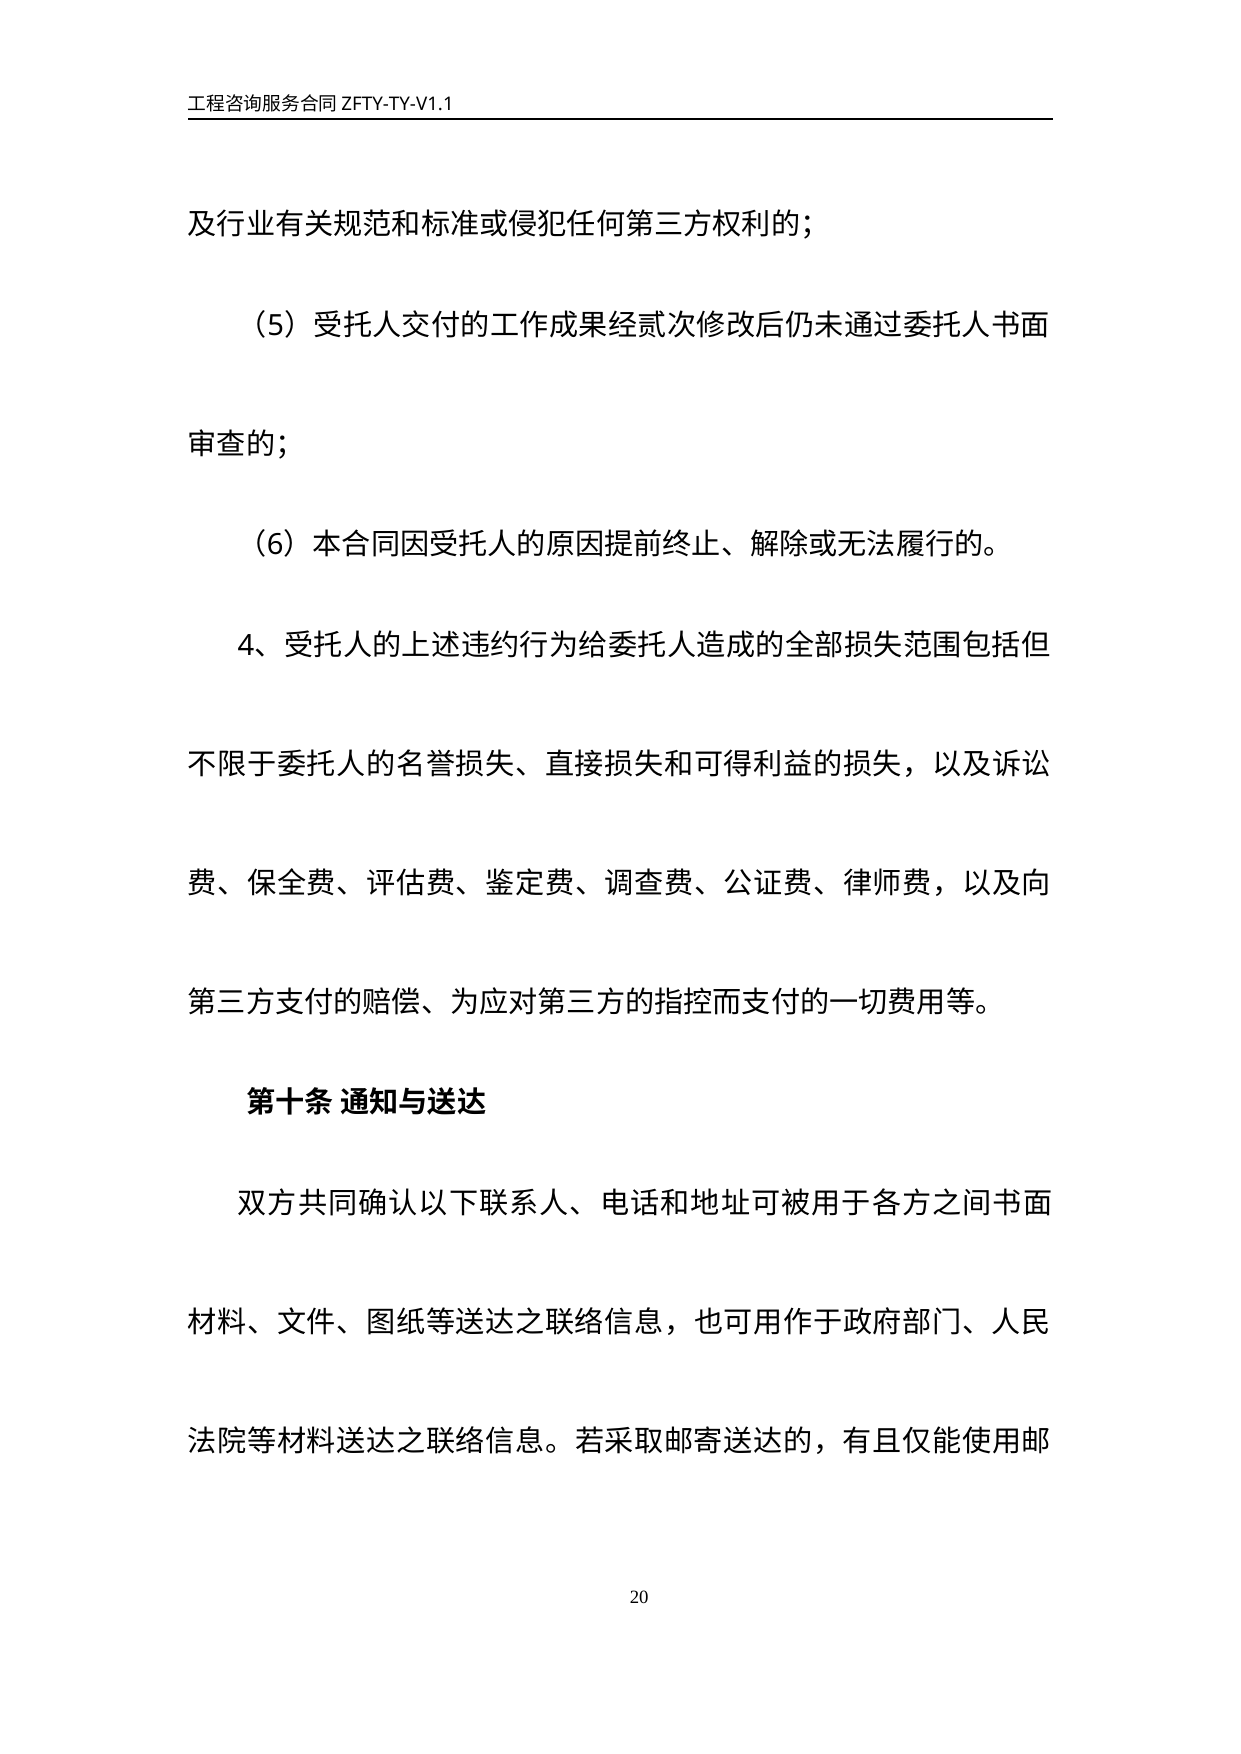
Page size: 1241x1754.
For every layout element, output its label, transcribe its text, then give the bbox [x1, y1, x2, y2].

text （5）受托人交付的工作成果经贰次修改后仍未通过委托人书面审查的； [187, 283, 1053, 481]
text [187, 1161, 1053, 1478]
text 4、受托人的上述违约行为给委托人造成的全部损失范围包括但不限于委托人的名誉损失、直接损失和可得利益的损失，以及诉讼费、保全费、评估费、鉴定费、调查费、公证费、律师费，以及向第三方支付的赔偿、为应对第三方的指控而支付的一切费用等。 [187, 603, 1053, 1039]
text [187, 182, 1053, 262]
text 第十条 通知与送达 [187, 1061, 1053, 1140]
text （6）本合同因受托人的原因提前终止、解除或无法履行的。 [187, 502, 1053, 582]
